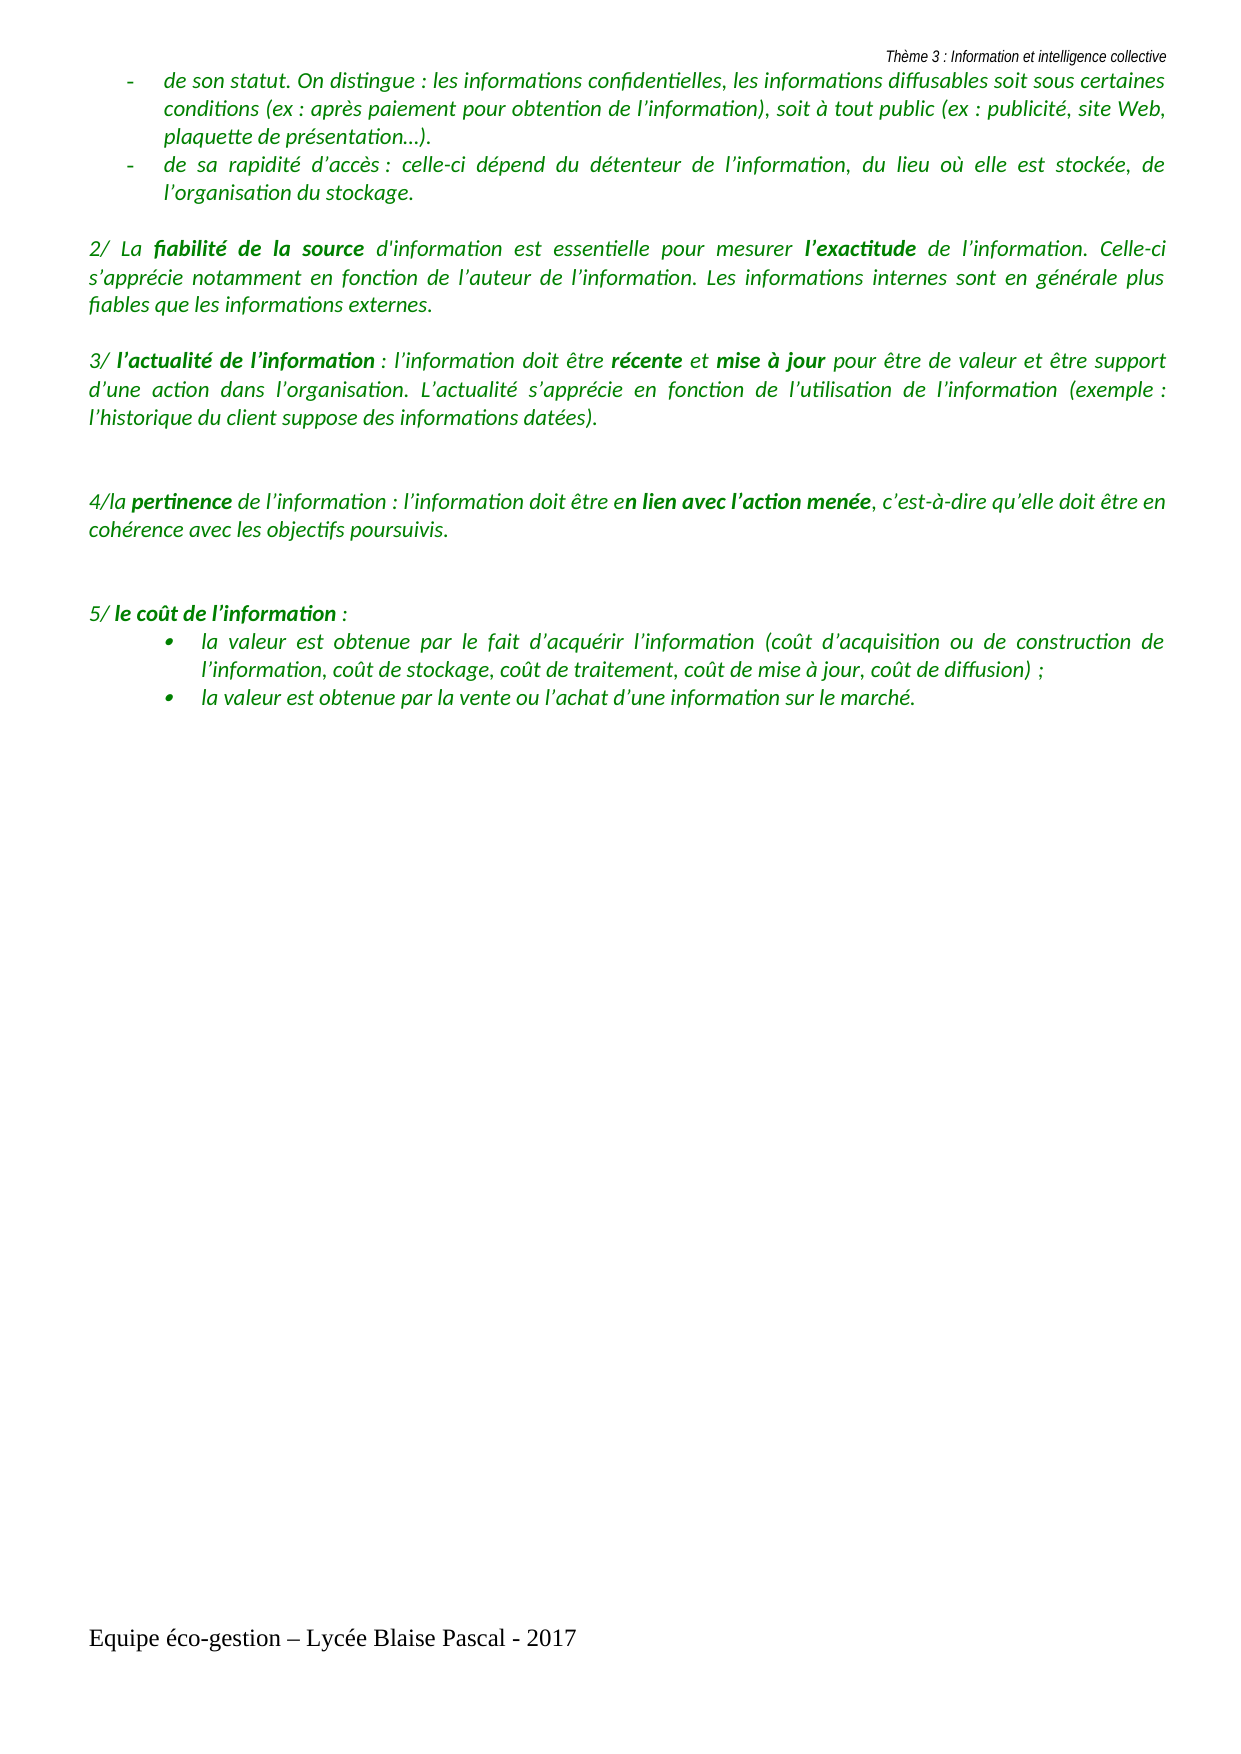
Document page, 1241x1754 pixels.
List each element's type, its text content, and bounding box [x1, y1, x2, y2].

list de sa rapidité d’accès : celle-ci dépend du détenteur de l’information, du lieu où elle est stockée, de l’organisation du stockage. [126, 151, 1167, 207]
list la valeur est obtenue par la vente ou l’achat d’une information sur le marché. [164, 683, 1167, 711]
list de son statut. On distingue : les informations confidentielles, les informations diffusables soit sous certaines conditions (ex : après paiement pour obtention de l’information), soit à tout public (ex : publicité, site Web, plaquette de présentation…). [126, 66, 1167, 151]
text 2/ La fiabilité de la source d'information est essentielle pour mesurer l’exactitude de l’information. Celle-ci s’apprécie notamment en fonction de l’auteur de l’information. Les informations internes sont en générale plus fiables que les informations externes. [89, 234, 1167, 319]
list la valeur est obtenue par le fait d’acquérir l’information (coût d’acquisition ou de construction de l’information, coût de stockage, coût de traitement, coût de mise à jour, coût de diffusion) ; [164, 627, 1167, 683]
list 4/la pertinence de l’information : l’information doit être en lien avec l’action menée, c’est-à-dire qu’elle doit être en cohérence avec les objectifs poursuivis. [89, 487, 1167, 543]
list 5/ le coût de l’information : [89, 599, 1167, 627]
list 3/ l’actualité de l’information : l’information doit être récente et mise à jour pour être de valeur et être support d’une action dans l’organisation. L’actualité s’apprécie en fonction de l’utilisation de l’information (exemple : l’historique du client suppose des informations datées). [89, 347, 1167, 431]
